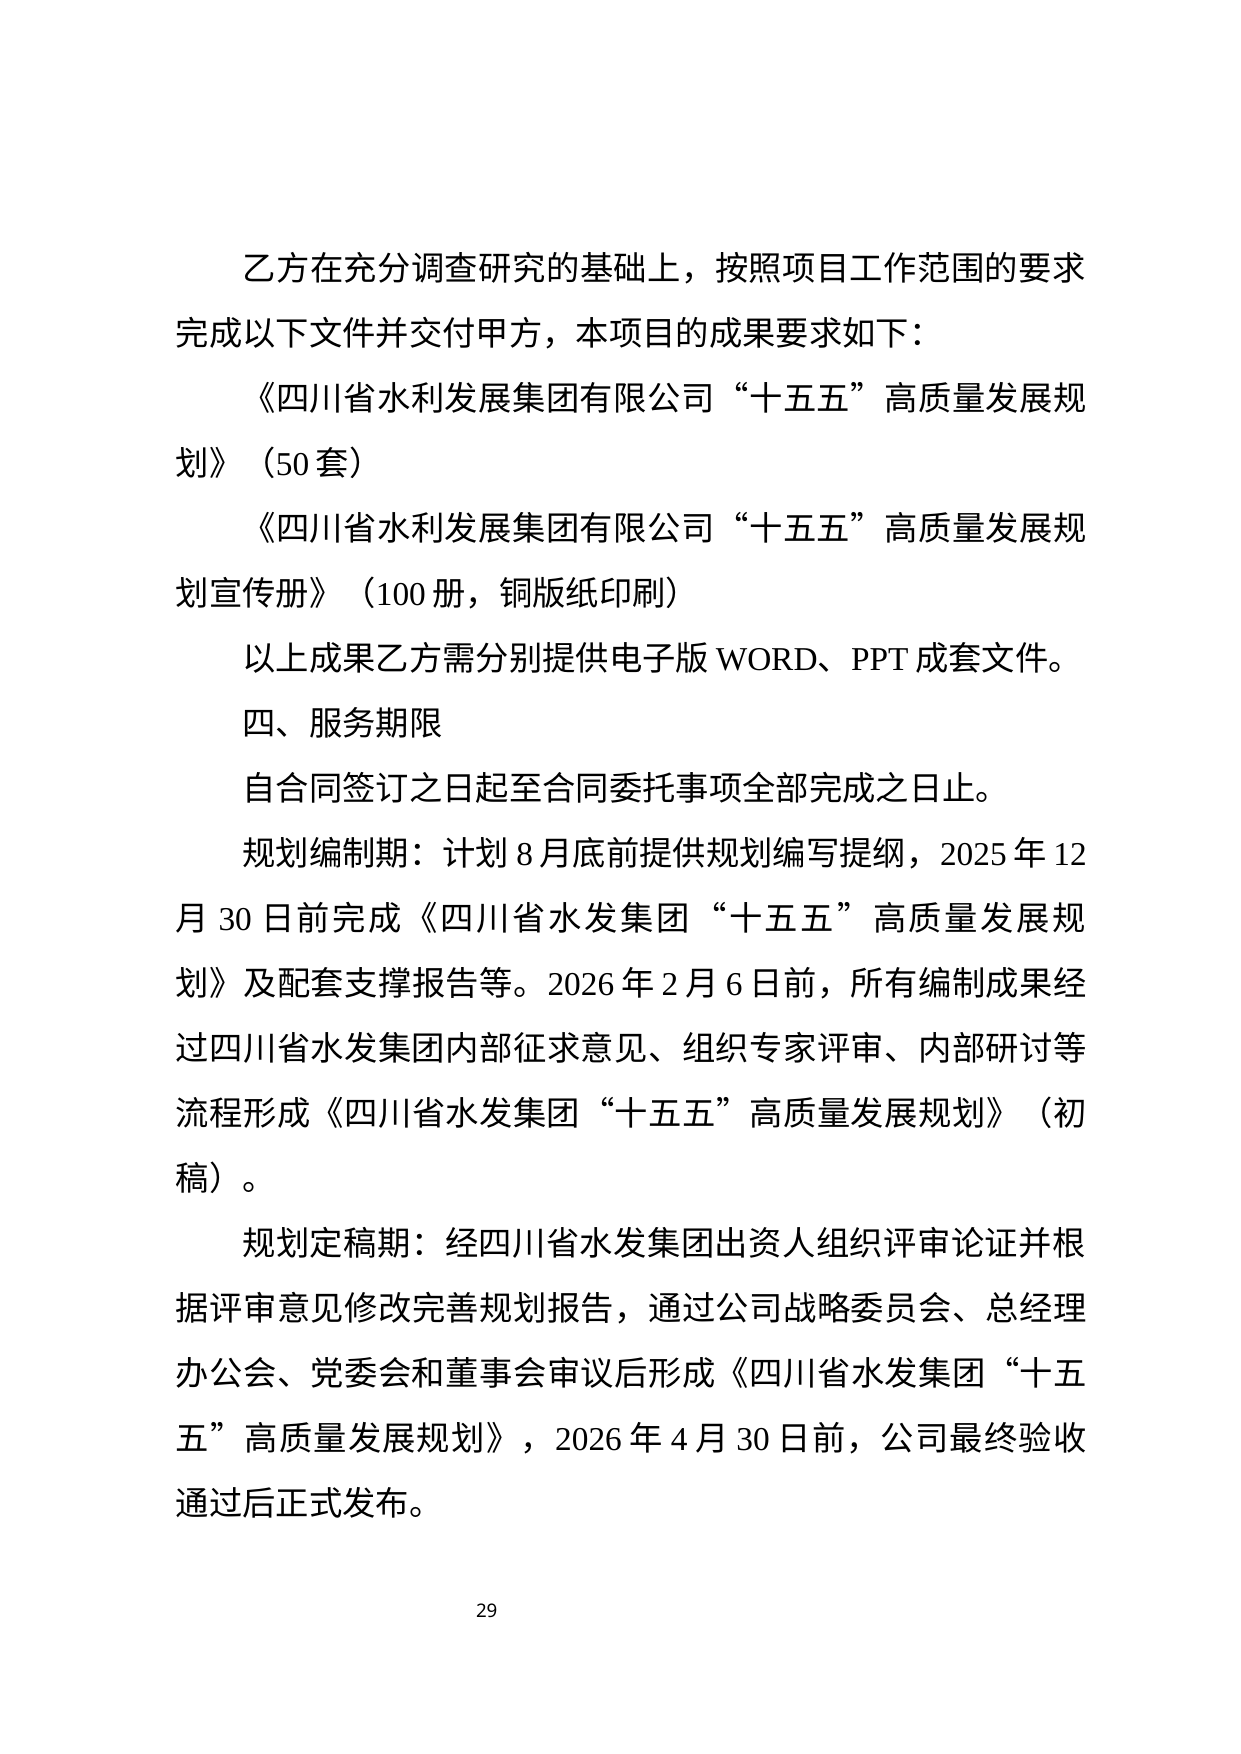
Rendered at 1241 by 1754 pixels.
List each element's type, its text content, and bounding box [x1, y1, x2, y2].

text 自合同签订之日起至合同委托事项全部完成之日止。 [176, 753, 1087, 818]
text 四、服务期限 [176, 688, 1087, 753]
text 规划编制期：计划8月底前提供规划编写提纲，2025年12月30日前完成《四川省水发集团“十五五”高质量发展规划》及配套支撑报告等。2026年2月6日前，所有编制成果经过四川省水发集团内部征求意见、组织专家评审、内部研讨等流程形成《四川省水发集团“十五五”高质量发展规划》（初稿）。 [176, 818, 1087, 1208]
text 规划定稿期：经四川省水发集团出资人组织评审论证并根据评审意见修改完善规划报告，通过公司战略委员会、总经理办公会、党委会和董事会审议后形成《四川省水发集团“十五五”高质量发展规划》，2026年4月30日前，公司最终验收通过后正式发布。 [176, 1208, 1087, 1533]
text 乙方在充分调查研究的基础上，按照项目工作范围的要求完成以下文件并交付甲方，本项目的成果要求如下： [176, 233, 1087, 363]
text 《四川省水利发展集团有限公司“十五五”高质量发展规划宣传册》（100册，铜版纸印刷） [176, 493, 1087, 623]
text 以上成果乙方需分别提供电子版WORD、PPT成套文件。 [176, 623, 1087, 688]
text 《四川省水利发展集团有限公司“十五五”高质量发展规划》（50套） [176, 363, 1087, 493]
